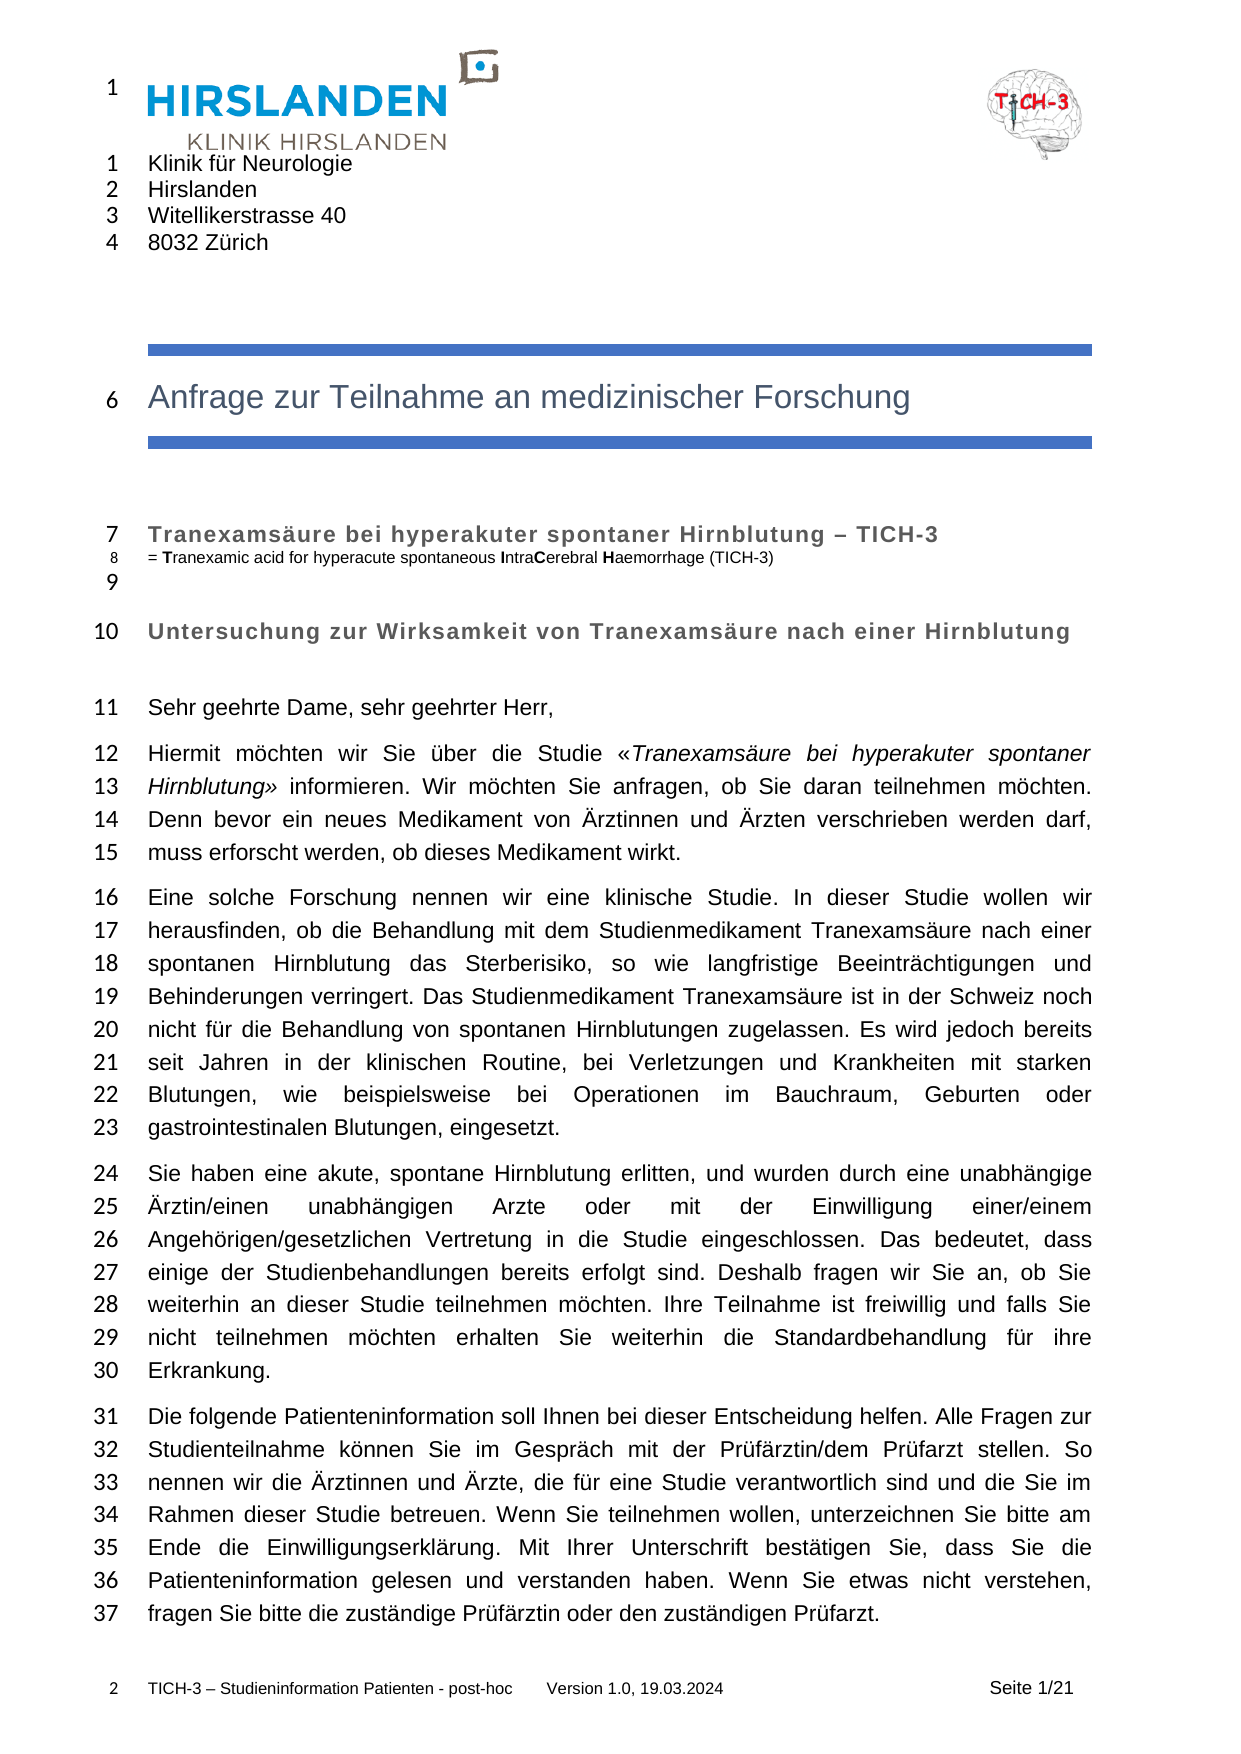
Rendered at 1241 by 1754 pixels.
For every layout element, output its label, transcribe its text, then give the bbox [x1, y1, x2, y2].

text = Tranexamic acid for hyperacute spontaneous IntraCerebral Haemorrhage (TICH-3) [148, 547, 1092, 567]
picture [977, 58, 1092, 148]
text Klinik für Neurologie [148, 148, 1092, 176]
title Anfrage zur Teilnahme an medizinischer Forschung [148, 356, 1092, 436]
picture [147, 49, 499, 150]
text Hiermit möchten wir Sie über die Studie «Tranexamsäure bei hyperakuter spontaner Hirnblutung» informieren. Wir möchten Sie anfragen, ob Sie daran teilnehmen möchten. Denn bevor ein neues Medikament von Ärztinnen und Ärzten verschrieben werden darf, muss erforscht werden, ob dieses Medikament wirkt. [148, 740, 1092, 865]
subtitle Tranexamsäure bei hyperakuter spontaner Hirnblutung – TICH-3 [148, 521, 1092, 547]
text Eine solche Forschung nennen wir eine klinische Studie. In dieser Studie wollen wir herausfinden, ob die Behandlung mit dem Studienmedikament Tranexamsäure nach einer spontanen Hirnblutung das Sterberisiko, so wie langfristige Beeinträchtigungen und Behinderungen verringert. Das Studienmedikament Tranexamsäure ist in der Schweiz noch nicht für die Behandlung von spontanen Hirnblutungen zugelassen. Es wird jedoch bereits seit Jahren in der klinischen Routine, bei Verletzungen und Krankheiten mit starken Blutungen, wie beispielsweise bei Operationen im Bauchraum, Geburten oder gastrointestinalen Blutungen, eingesetzt. [148, 884, 1092, 1141]
text Sie haben eine akute, spontane Hirnblutung erlitten, und wurden durch eine unabhängige Ärztin/einen unabhängigen Arzte oder mit der Einwilligung einer/einem Angehörigen/gesetzlichen Vertretung in die Studie eingeschlossen. Das bedeutet, dass einige der Studienbehandlungen bereits erfolgt sind. Deshalb fragen wir Sie an, ob Sie weiterhin an dieser Studie teilnehmen möchten. Ihre Teilnahme ist freiwillig und falls Sie nicht teilnehmen möchten erhalten Sie weiterhin die Standardbehandlung für ihre Erkrankung. [148, 1160, 1092, 1383]
text Sehr geehrte Dame, sehr geehrter Herr, [148, 694, 1092, 721]
text Die folgende Patienteninformation soll Ihnen bei dieser Entscheidung helfen. Alle Fragen zur Studienteilnahme können Sie im Gespräch mit der Prüfärztin/dem Prüfarzt stellen. So nennen wir die Ärztinnen und Ärzte, die für eine Studie verantwortlich sind und die Sie im Rahmen dieser Studie betreuen. Wenn Sie teilnehmen wollen, unterzeichnen Sie bitte am Ende die Einwilligungserklärung. Mit Ihrer Unterschrift bestätigen Sie, dass Sie die Patienteninformation gelesen und verstanden haben. Wenn Sie etwas nicht verstehen, fragen Sie bitte die zuständige Prüfärztin oder den zuständigen Prüfarzt. [148, 1403, 1092, 1626]
text Witellikerstrasse 40 8032 Zürich [148, 202, 1101, 281]
text Hirslanden [148, 176, 1092, 202]
subtitle Untersuchung zur Wirksamkeit von Tranexamsäure nach einer Hirnblutung [148, 618, 1092, 644]
